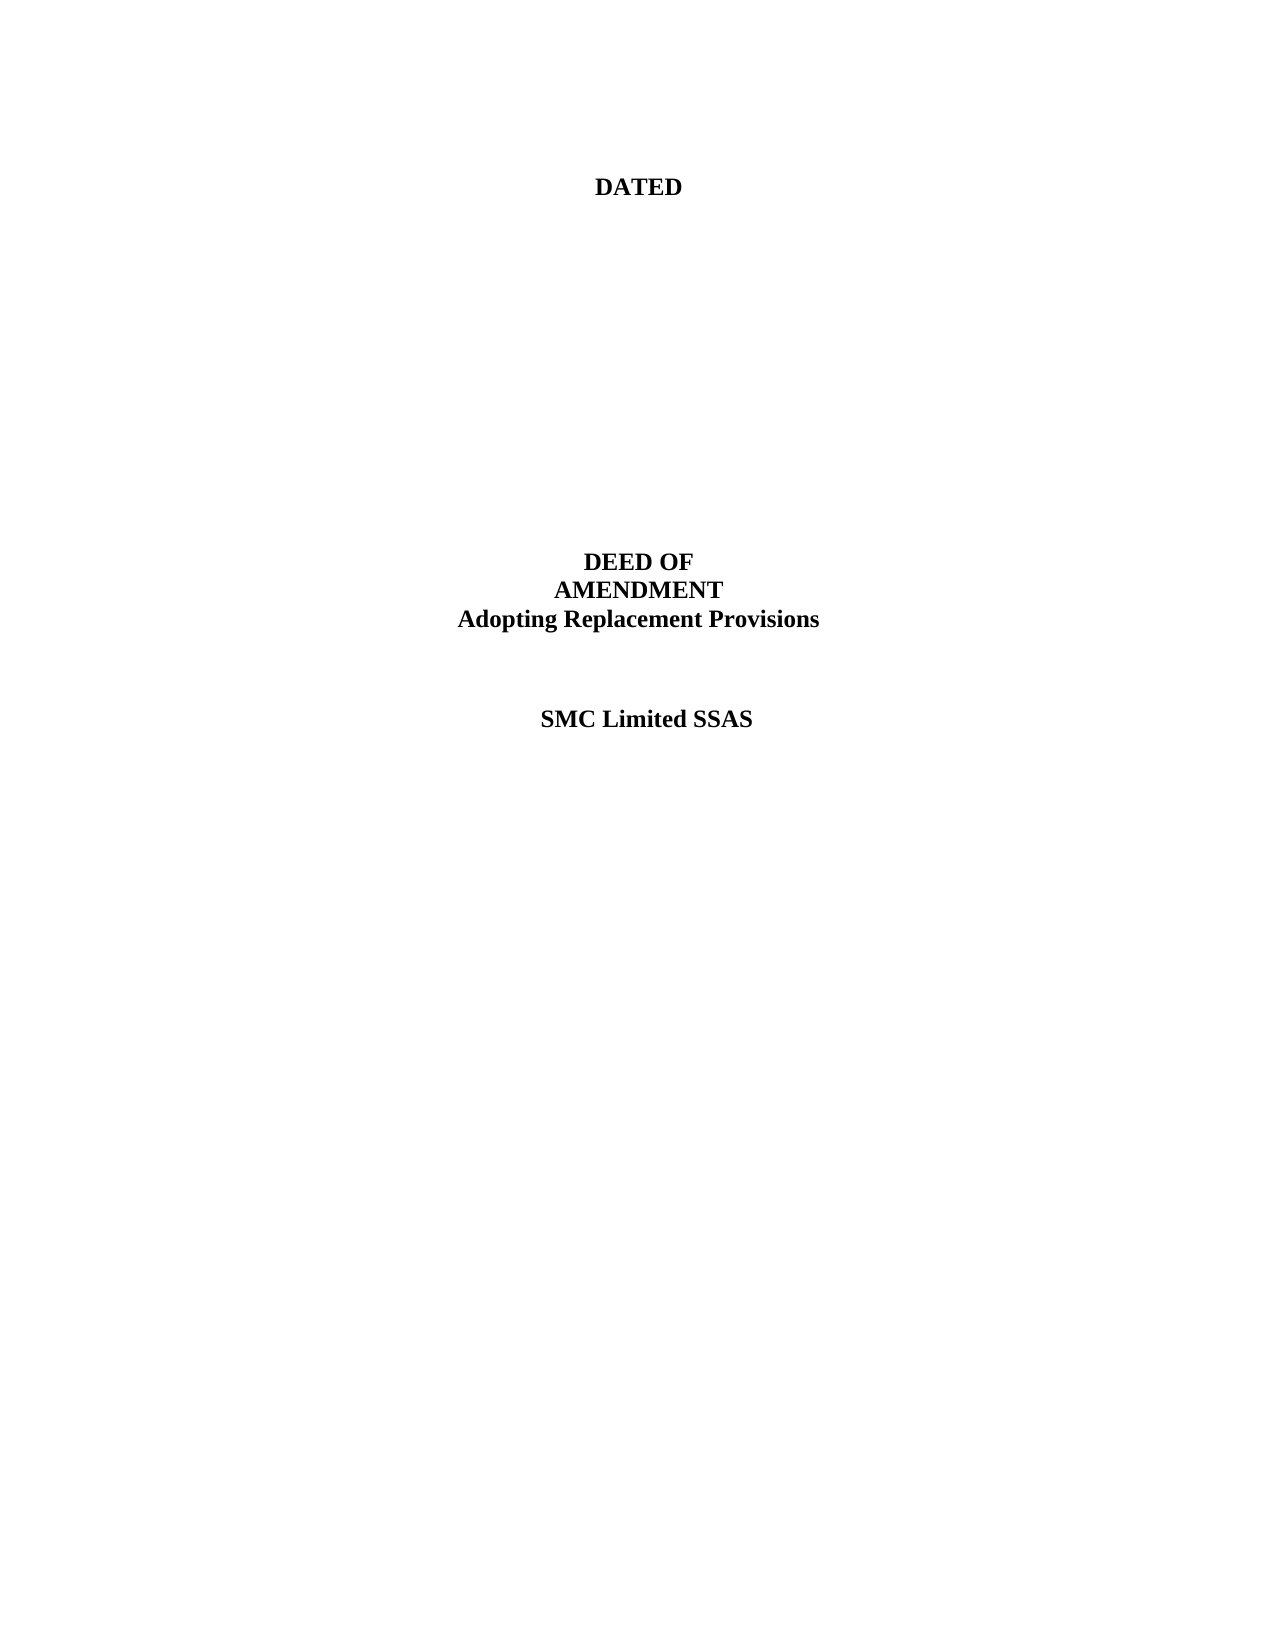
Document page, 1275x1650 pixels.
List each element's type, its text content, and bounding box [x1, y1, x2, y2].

text Adopting Replacement Provisions [139, 604, 1137, 633]
text SMC Limited SSAS [156, 704, 1137, 732]
text DATED [510, 172, 767, 201]
text DEED OF AMENDMENT [510, 547, 767, 604]
